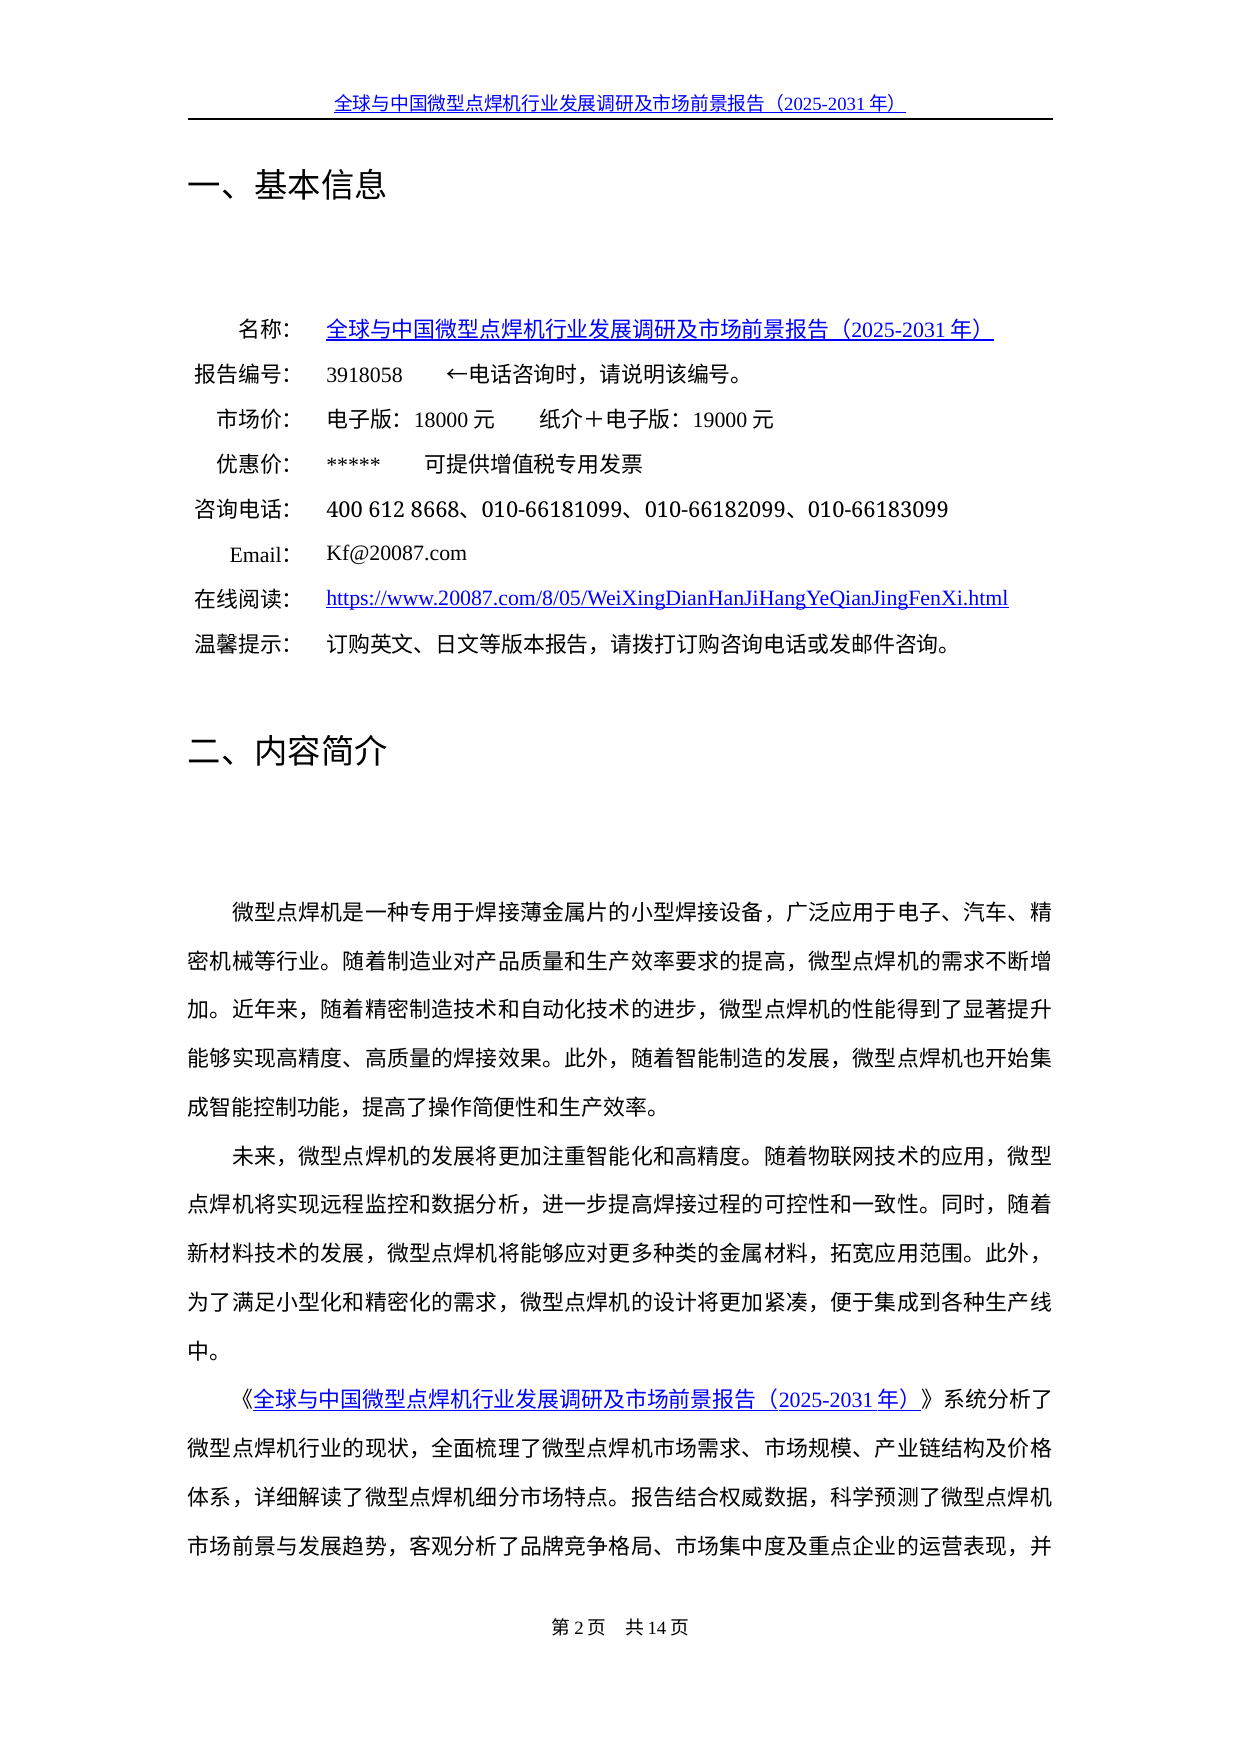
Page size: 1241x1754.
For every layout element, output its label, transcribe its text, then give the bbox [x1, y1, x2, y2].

table_header 名称： [167, 312, 315, 357]
table_cell 报告编号： [167, 357, 315, 402]
table_cell 咨询电话： [167, 492, 315, 537]
table_cell 在线阅读： [167, 582, 315, 627]
table_cell Email： [167, 537, 315, 582]
table_cell ***** 可提供增值税专用发票 [315, 447, 1073, 492]
title 一、基本信息 [187, 150, 1053, 215]
table_cell 400 612 8668、010-66181099、010-66182099、010-66183099 [315, 492, 1073, 537]
table_cell 电子版：18000 元 纸介＋电子版：19000 元 [315, 402, 1073, 447]
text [187, 894, 1053, 1561]
table_cell 市场价： [167, 402, 315, 447]
table_cell 订购英文、日文等版本报告，请拨打订购咨询电话或发邮件咨询。 [315, 627, 1073, 672]
table_cell [315, 582, 1073, 627]
table_cell Kf@20087.com [315, 537, 1073, 582]
table_cell 优惠价： [167, 447, 315, 492]
table_cell 3918058 ←电话咨询时，请说明该编号。 [315, 357, 1073, 402]
table_cell 温馨提示： [167, 627, 315, 672]
table_header 全球与中国微型点焊机行业发展调研及市场前景报告（2025-2031年） [315, 312, 1073, 357]
title 二、内容简介 [187, 717, 1053, 782]
